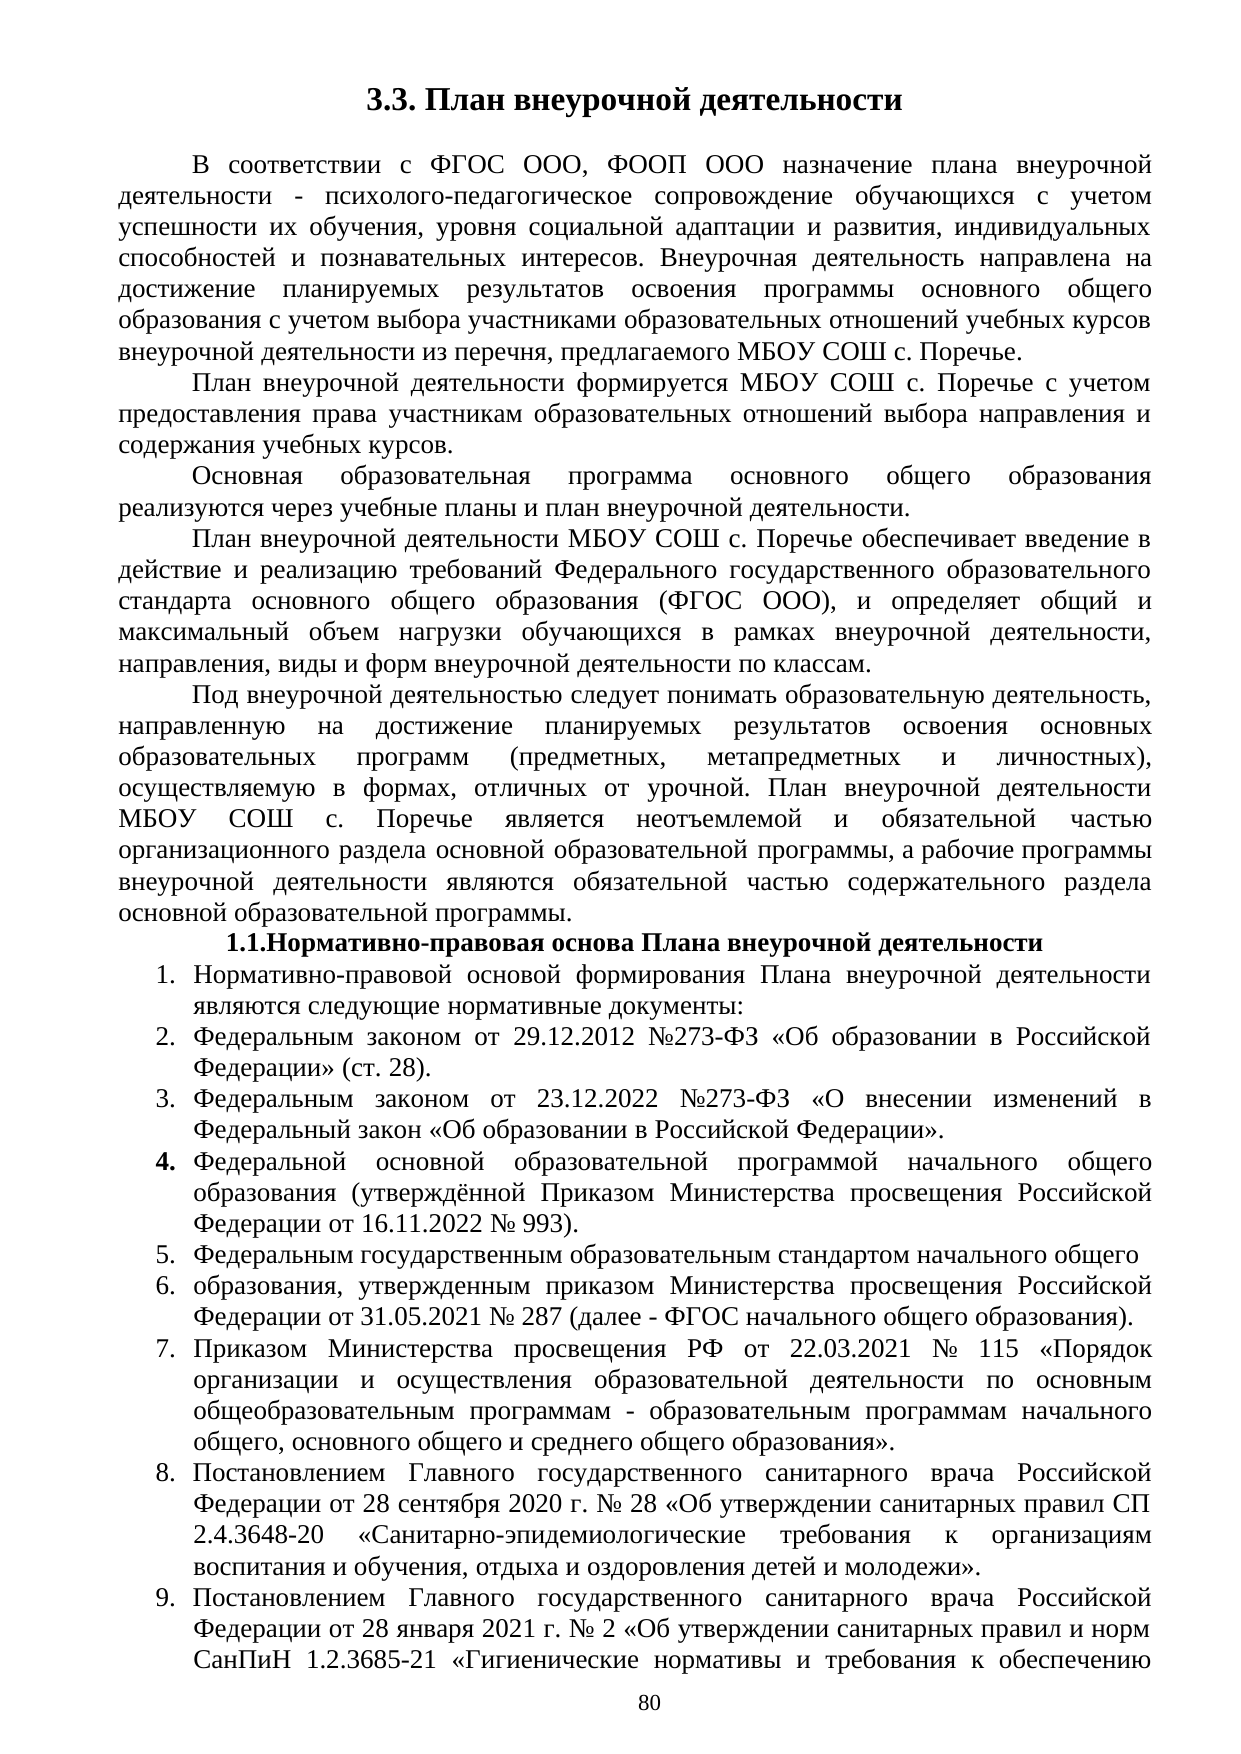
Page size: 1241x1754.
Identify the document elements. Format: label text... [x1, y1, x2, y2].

text План внеурочной деятельности формируется МБОУ СОШ с. Поречье с учетом предоставления права участникам образовательных отношений выбора направления и содержания учебных курсов. [118, 366, 1152, 459]
list Федеральной основной образовательной программой начального общего образования (утверждённой Приказом Министерства просвещения Российской Федерации от 16.11.2022 № 993). [155, 1145, 1152, 1238]
list Приказом Министерства просвещения РФ от 22.03.2021 № 115 «Порядок организации и осуществления образовательной деятельности по основным общеобразовательным программам - образовательным программам начального общего, основного общего и среднего общего образования». [155, 1332, 1152, 1456]
list образования, утвержденным приказом Министерства просвещения Российской Федерации от 31.05.2021 № 287 (далее - ФГОС начального общего образования). [155, 1269, 1152, 1332]
text Основная образовательная программа основного общего образования реализуются через учебные планы и план внеурочной деятельности. [118, 459, 1151, 522]
subtitle 3.3. План внеурочной деятельности [366, 79, 1213, 117]
text Под внеурочной деятельностью следует понимать образовательную деятельность, направленную на достижение планируемых результатов освоения основных образовательных программ (предметных, метапредметных и личностных), осуществляемую в формах, отличных от урочной. План внеурочной деятельности МБОУ СОШ с. Поречье является неотъемлемой и обязательной частью организационного раздела основной образовательной программы, а рабочие программы внеурочной деятельности являются обязательной частью содержательного раздела основной образовательной программы. [118, 678, 1152, 927]
list Федеральным законом от 29.12.2012 №273-ФЗ «Об образовании в Российской Федерации» (ст. 28). [155, 1020, 1151, 1082]
text План внеурочной деятельности МБОУ СОШ с. Поречье обеспечивает введение в действие и реализацию требований Федерального государственного образовательного стандарта основного общего образования (ФГОС ООО), и определяет общий и максимальный объем нагрузки обучающихся в рамках внеурочной деятельности, направления, виды и форм внеурочной деятельности по классам. [118, 522, 1152, 678]
list Федеральным государственным образовательным стандартом начального общего [155, 1238, 1213, 1269]
text В соответствии с ФГОС ООО, ФООП ООО назначение плана внеурочной деятельности - психолого-педагогическое сопровождение обучающихся с учетом успешности их обучения, уровня социальной адаптации и развития, индивидуальных способностей и познавательных интересов. Внеурочная деятельность направлена на достижение планируемых результатов освоения программы основного общего образования с учетом выбора участниками образовательных отношений учебных курсов внеурочной деятельности из перечня, предлагаемого МБОУ СОШ с. Поречье. [118, 148, 1152, 366]
list Нормативно-правовой основой формирования Плана внеурочной деятельности являются следующие нормативные документы: [155, 958, 1151, 1020]
list Постановлением Главного государственного санитарного врача Российской Федерации от 28 сентября 2020 г. № 28 «Об утверждении санитарных правил СП 2.4.3648-20 «Санитарно-эпидемиологические требования к организациям воспитания и обучения, отдыха и оздоровления детей и молодежи». [155, 1456, 1152, 1581]
subtitle 1.1.Нормативно-правовая основа Плана внеурочной деятельности [226, 927, 1213, 958]
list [155, 1581, 1152, 1674]
list Федеральным законом от 23.12.2022 №273-ФЗ «О внесении изменений в Федеральный закон «Об образовании в Российской Федерации». [155, 1082, 1151, 1145]
